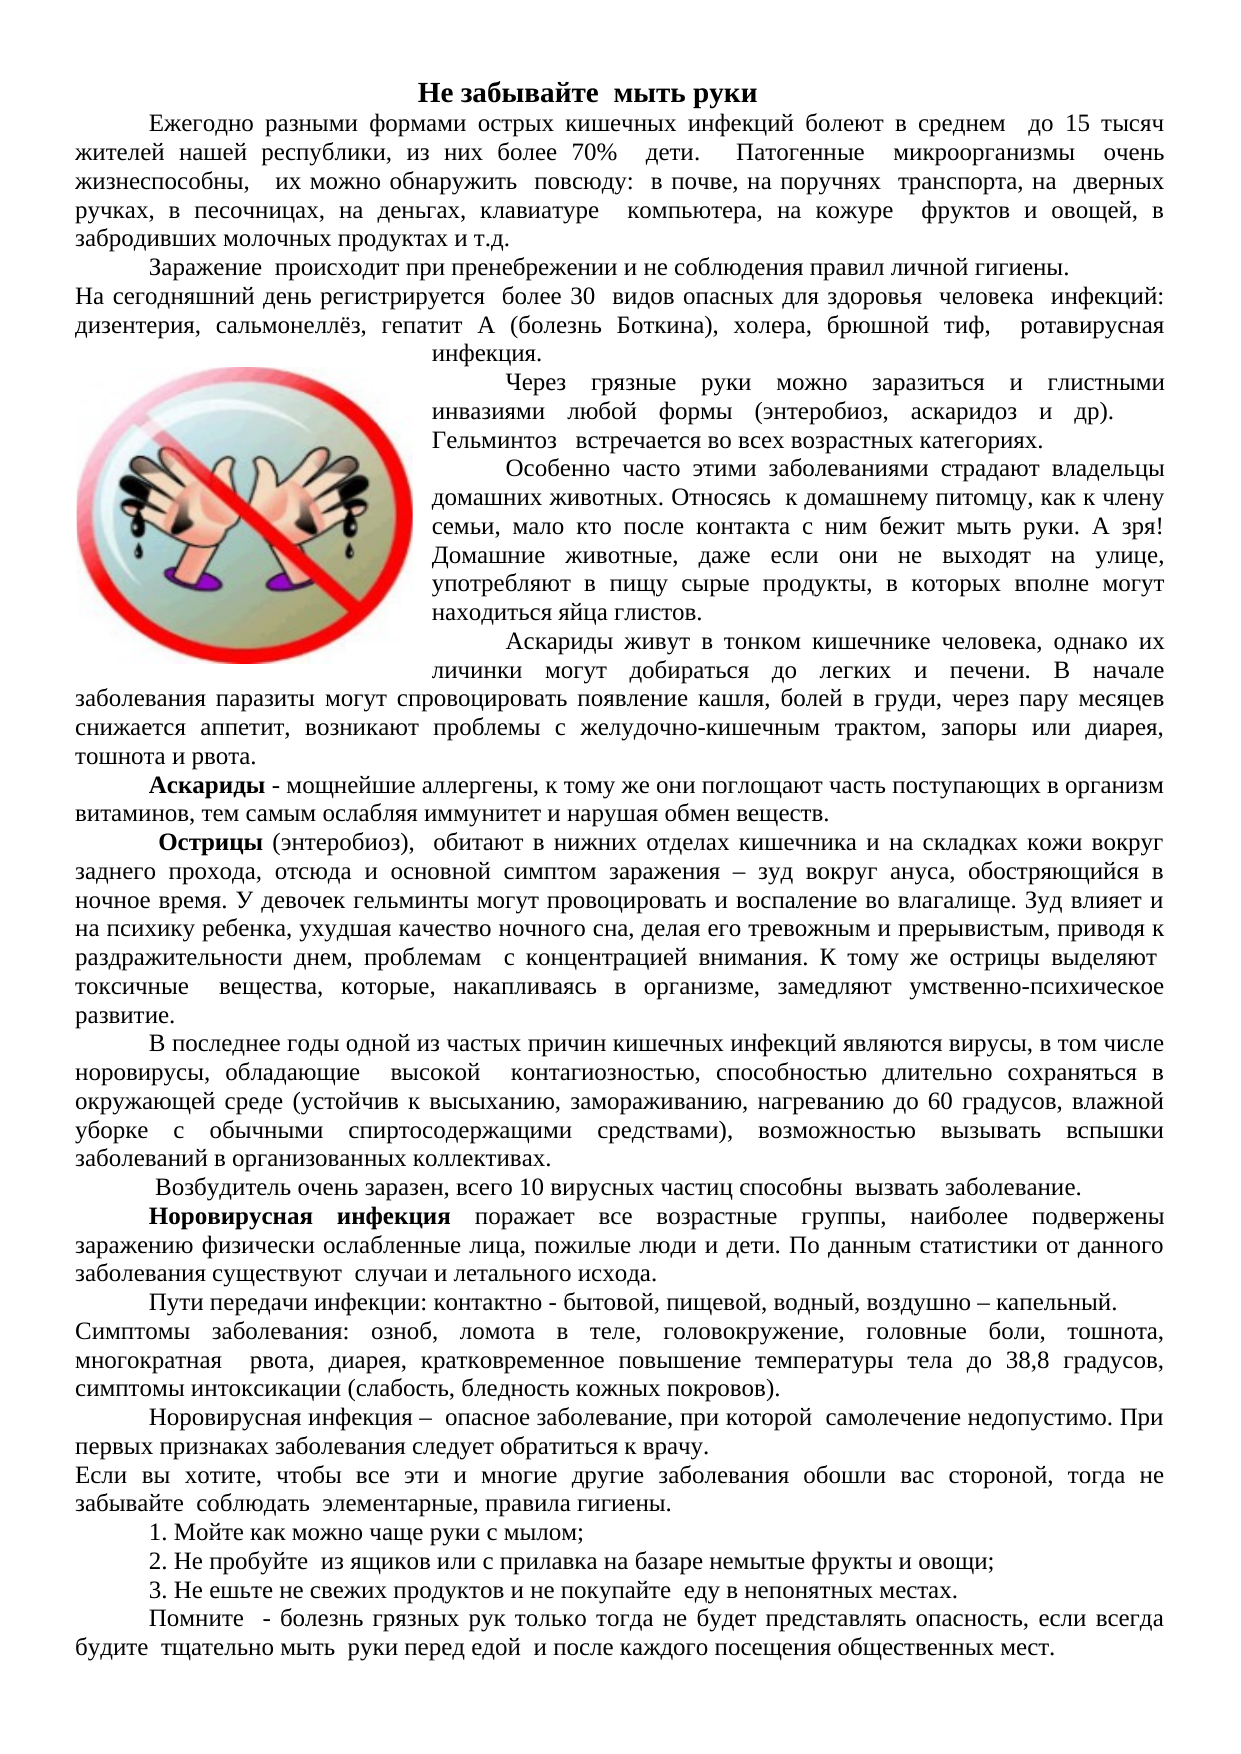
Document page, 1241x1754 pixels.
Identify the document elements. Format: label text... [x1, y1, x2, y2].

text 2. Не пробуйте из ящиков или с прилавка на базаре немытые фрукты и овощи; [75, 1546, 1165, 1575]
text Норовирусная инфекция – опасное заболевание, при которой самолечение недопустимо. При первых признаках заболевания следует обратиться к врачу. [75, 1402, 1165, 1460]
text Особенно часто этими заболеваниями страдают владельцы домашних животных. Относясь к домашнему питомцу, как к члену семьи, мало кто после контакта с ним бежит мыть руки. А зря! Домашние животные, даже если они не выходят на улице, употребляют в пищу сырые продукты, в которых вполне могут находиться яйца глистов. [413, 453, 1165, 626]
text Аскариды - мощнейшие аллергены, к тому же они поглощают часть поступающих в организм витаминов, тем самым ослабляя иммунитет и нарушая обмен веществ. [75, 770, 1165, 827]
text Помните - болезнь грязных рук только тогда не будет представлять опасность, если всегда будите тщательно мыть руки перед едой и после каждого посещения общественных мест. [75, 1603, 1165, 1661]
text Острицы (энтеробиоз), обитают в нижних отделах кишечника и на складках кожи вокруг заднего прохода, отсюда и основной симптом заражения – зуд вокруг ануса, обостряющийся в ночное время. У девочек гельминты могут провоцировать и воспаление во влагалище. Зуд влияет и на психику ребенка, ухудшая качество ночного сна, делая его тревожным и прерывистым, приводя к раздражительности днем, проблемам с концентрацией внимания. К тому же острицы выделяют токсичные вещества, которые, накапливаясь в организме, замедляют умственно-психическое развитие. [75, 827, 1165, 1028]
text Аскариды живут в тонком кишечнике человека, однако их личинки могут добираться до легких и печени. В начале заболевания паразиты могут спровоцировать появление кашля, болей в груди, через пару месяцев снижается аппетит, возникают проблемы с желудочно-кишечным трактом, запоры или диарея, тошнота и рвота. [75, 626, 1165, 770]
text Симптомы заболевания: озноб, ломота в теле, головокружение, головные боли, тошнота, многократная рвота, диарея, кратковременное повышение температуры тела до 38,8 градусов, симптомы интоксикации (слабость, бледность кожных покровов). [75, 1316, 1165, 1402]
text На сегодняшний день регистрируется более 30 видов опасных для здоровья человека инфекций: дизентерия, сальмонеллёз, гепатит А (болезнь Боткина), холера, брюшной тиф, ротавирусная инфекция. [75, 281, 1165, 367]
text Норовирусная инфекция поражает все возрастные группы, наиболее подвержены заражению физически ослабленные лица, пожилые люди и дети. По данным статистики от данного заболевания существуют случаи и летального исхода. [75, 1201, 1165, 1287]
text Если вы хотите, чтобы все эти и многие другие заболевания обошли вас стороной, тогда не забывайте соблюдать элементарные, правила гигиены. [75, 1460, 1165, 1517]
text Ежегодно разными формами острых кишечных инфекций болеют в среднем до 15 тысяч жителей нашей республики, из них более 70% дети. Патогенные микроорганизмы очень жизнеспособны, их можно обнаружить повсюду: в почве, на поручнях транспорта, на дверных ручках, в песочницах, на деньгах, клавиатуре компьютера, на кожуре фруктов и овощей, в забродивших молочных продуктах и т.д. [75, 108, 1165, 252]
text Пути передачи инфекции: контактно - бытовой, пищевой, водный, воздушно – капельный. [75, 1287, 1165, 1316]
text Через грязные руки можно заразиться и глистными инвазиями любой формы (энтеробиоз, аскаридоз и др). Гельминтоз встречается во всех возрастных категориях. [413, 367, 1165, 453]
text Заражение происходит при пренебрежении и не соблюдения правил личной гигиены. [75, 252, 1165, 281]
picture [76, 367, 413, 664]
text В последнее годы одной из частых причин кишечных инфекций являются вирусы, в том числе норовирусы, обладающие высокой контагиозностью, способностью длительно сохраняться в окружающей среде (устойчив к высыханию, замораживанию, нагреванию до 60 градусов, влажной уборке с обычными спиртосодержащими средствами), возможностью вызывать вспышки заболеваний в организованных коллективах. [75, 1028, 1165, 1172]
text Не забывайте мыть руки [75, 75, 1165, 108]
text Возбудитель очень заразен, всего 10 вирусных частиц способны вызвать заболевание. [75, 1172, 1165, 1201]
text 3. Не ешьте не свежих продуктов и не покупайте еду в непонятных местах. [75, 1575, 1165, 1603]
text 1. Мойте как можно чаще руки с мылом; [75, 1517, 1165, 1546]
